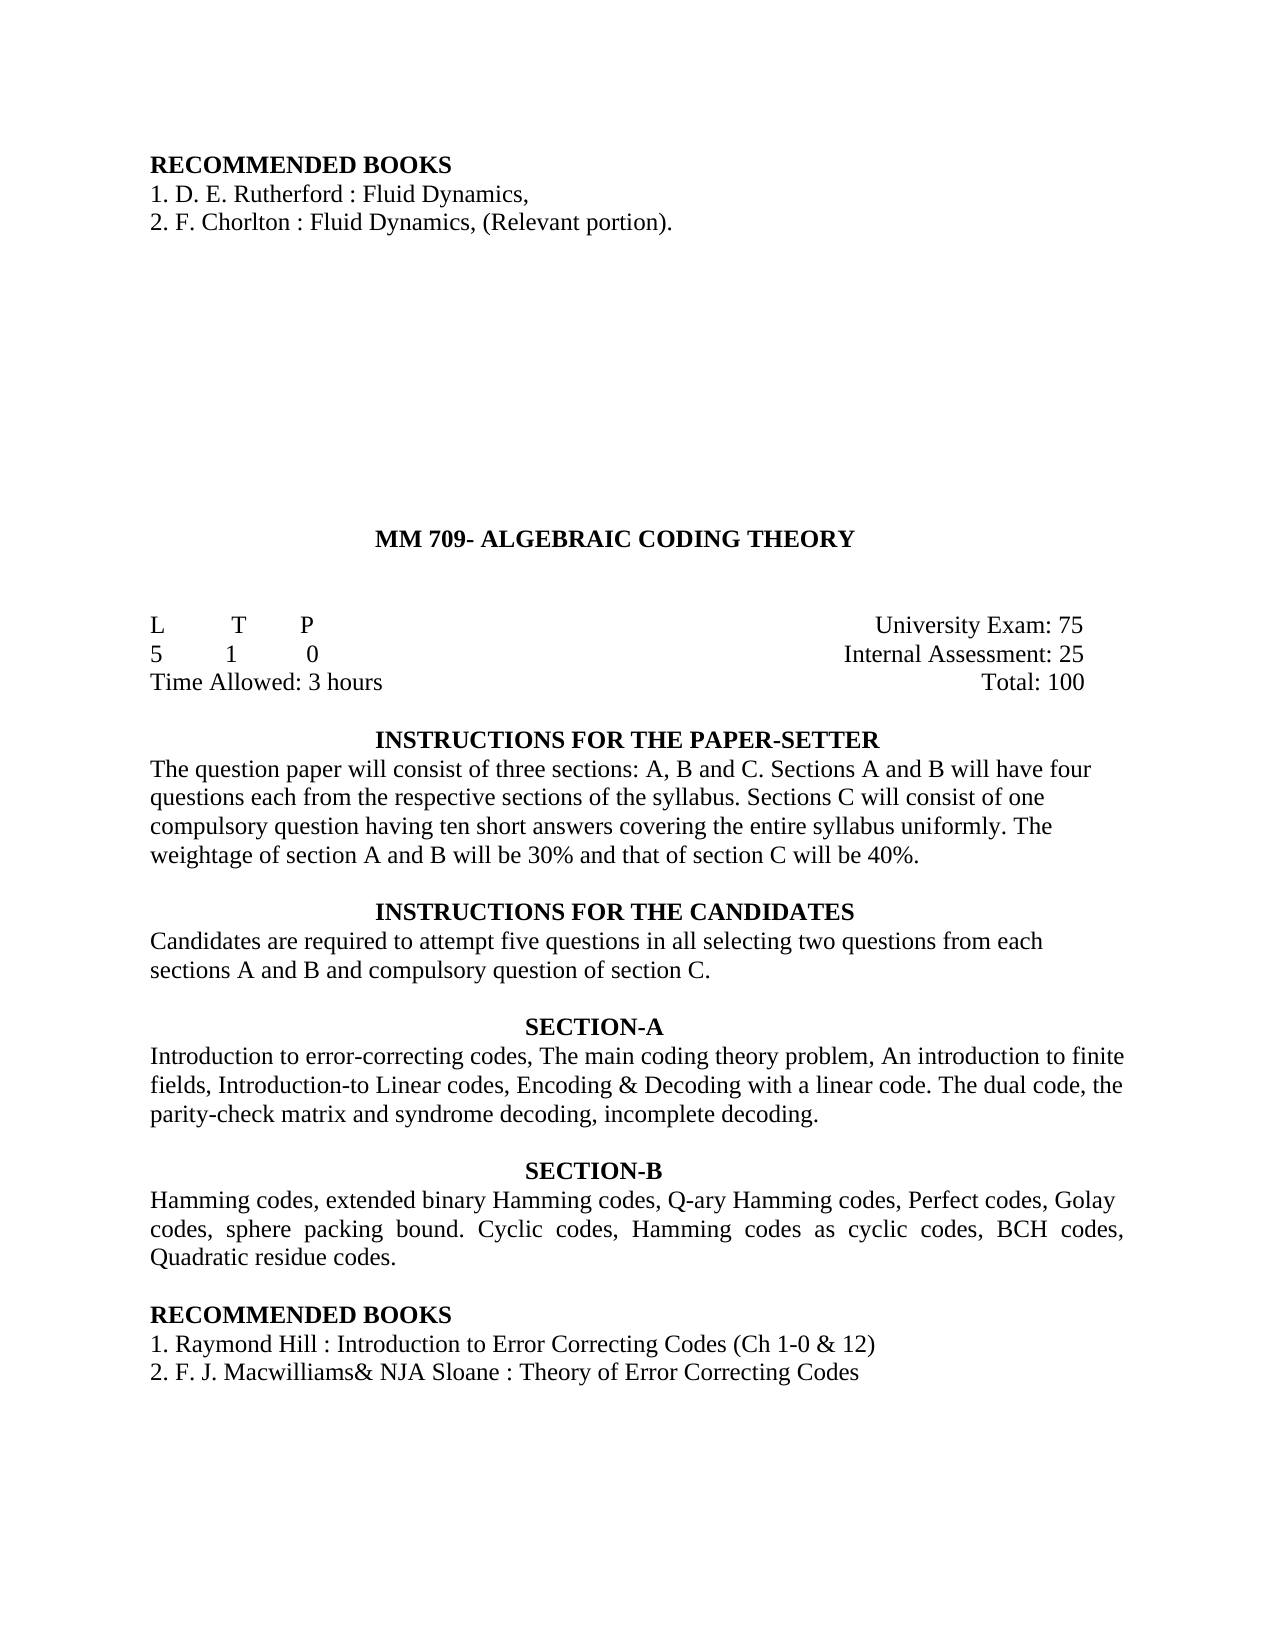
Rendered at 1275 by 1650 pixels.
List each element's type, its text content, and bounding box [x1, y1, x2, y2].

text codes, sphere packing bound. Cyclic codes, Hamming codes as cyclic codes, BCH codes, Quadratic residue codes. [150, 1214, 1125, 1271]
text Time Allowed: 3 hours Total: 100 [150, 667, 1125, 696]
text sections A and B and compulsory question of section C. [150, 955, 1125, 984]
text SECTION-A [450, 1012, 1125, 1041]
text 2. F. J. Macwilliams& NJA Sloane : Theory of Error Correcting Codes [150, 1357, 1125, 1386]
text INSTRUCTIONS FOR THE PAPER-SETTER [300, 725, 1125, 754]
text RECOMMENDED BOOKS [150, 150, 1125, 179]
text 1. D. E. Rutherford : Fluid Dynamics, [150, 179, 1125, 207]
text Hamming codes, extended binary Hamming codes, Q-ary Hamming codes, Perfect codes, Golay [150, 1185, 1125, 1214]
text The question paper will consist of three sections: A, B and C. Sections A and B will have four [150, 754, 1125, 782]
text compulsory question having ten short answers covering the entire syllabus uniformly. The [150, 811, 1125, 840]
text MM 709- ALGEBRAIC CODING THEORY [300, 524, 1125, 552]
text fields, Introduction-to Linear codes, Encoding & Decoding with a linear code. The dual code, the parity-check matrix and syndrome decoding, incomplete decoding. [150, 1070, 1125, 1127]
text L T P University Exam: 75 [150, 610, 1125, 639]
text INSTRUCTIONS FOR THE CANDIDATES [300, 897, 1125, 926]
text SECTION-B [450, 1156, 1125, 1185]
text RECOMMENDED BOOKS [150, 1300, 1125, 1329]
text 5 1 0 Internal Assessment: 25 [150, 639, 1125, 667]
text 2. F. Chorlton : Fluid Dynamics, (Relevant portion). [150, 207, 1125, 236]
text Introduction to error-correcting codes, The main coding theory problem, An introduction to finite [150, 1041, 1125, 1070]
text Candidates are required to attempt five questions in all selecting two questions from each [150, 926, 1125, 955]
text questions each from the respective sections of the syllabus. Sections C will consist of one [150, 782, 1125, 811]
text weightage of section A and B will be 30% and that of section C will be 40%. [150, 840, 1125, 869]
text 1. Raymond Hill : Introduction to Error Correcting Codes (Ch 1-0 & 12) [150, 1329, 1125, 1357]
